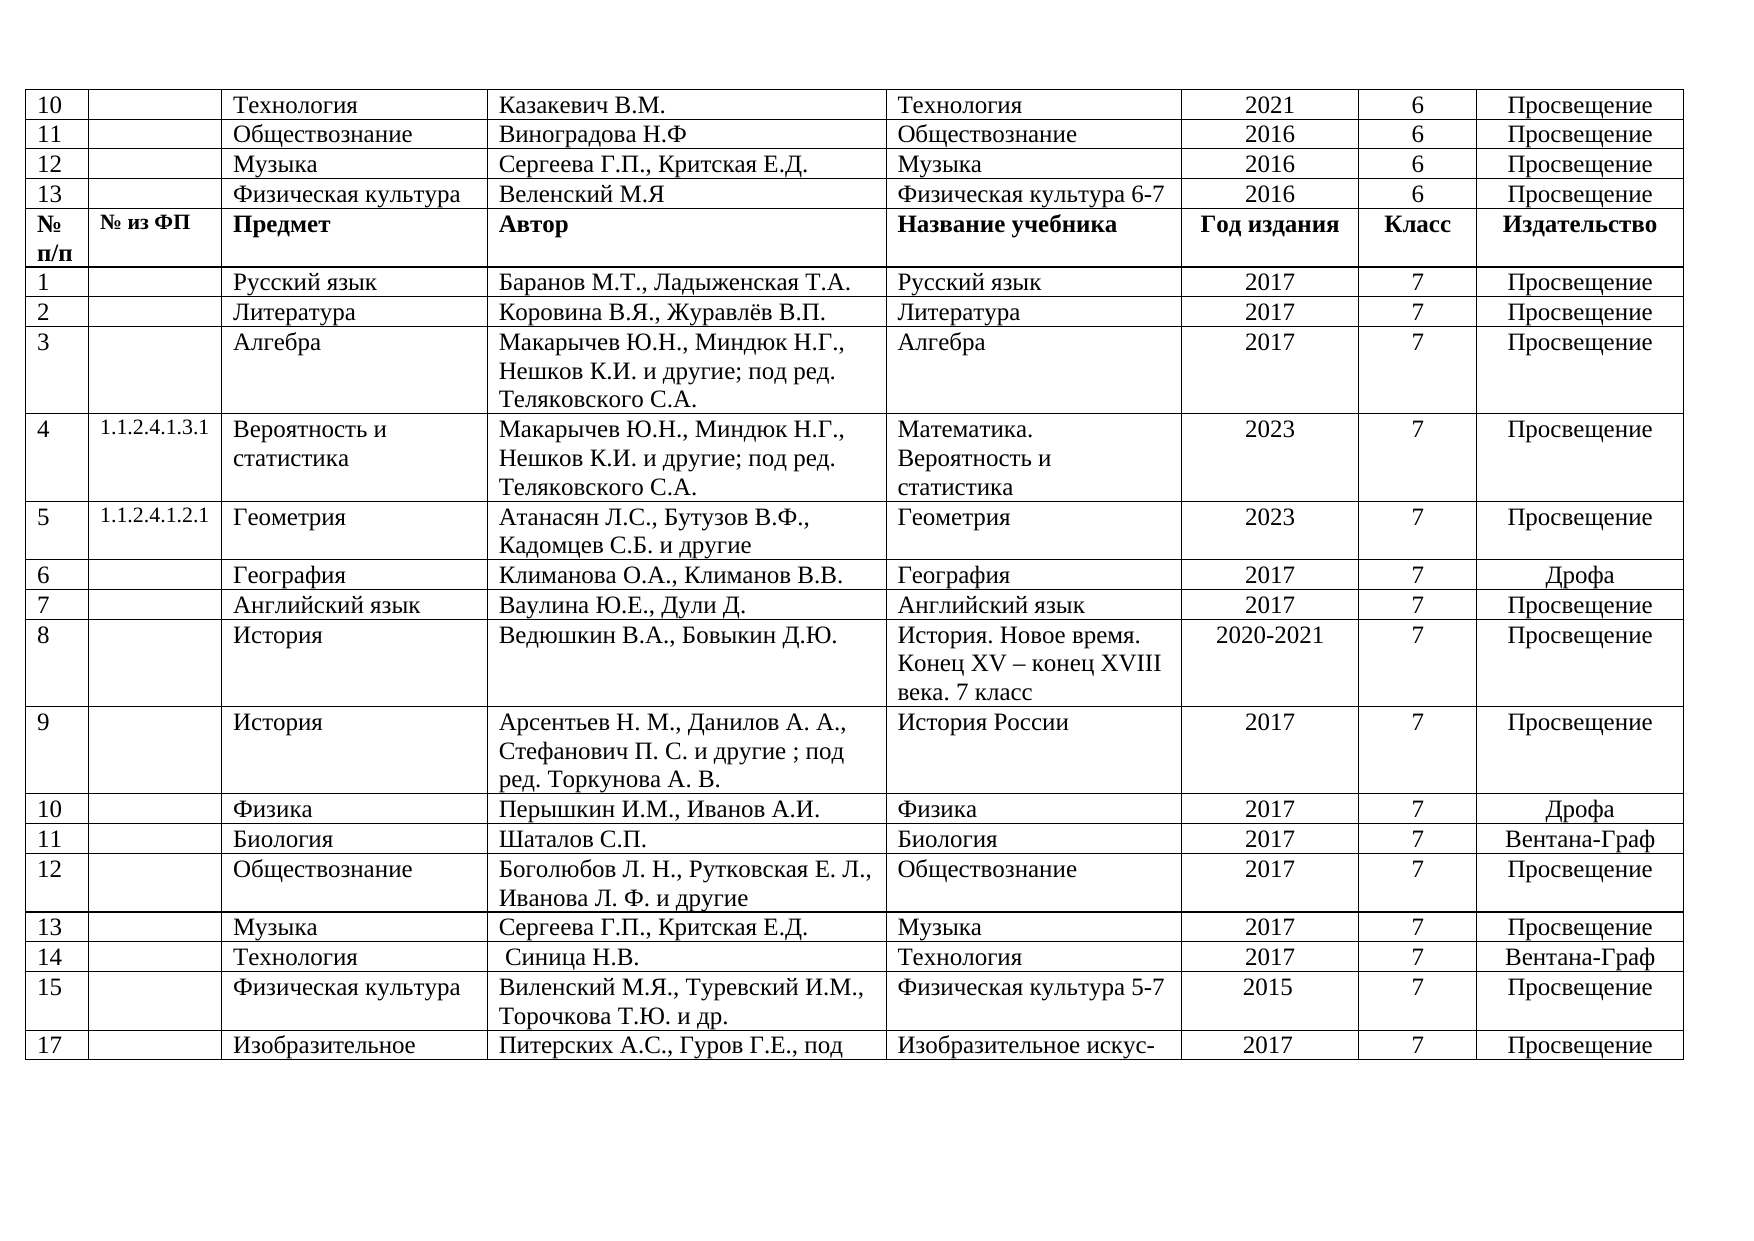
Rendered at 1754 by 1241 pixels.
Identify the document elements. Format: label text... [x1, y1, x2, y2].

table_cell Просвещение [1477, 620, 1683, 706]
table_cell [89, 297, 221, 326]
table_cell 11 [26, 120, 88, 148]
table_cell 7 [1359, 414, 1476, 501]
table_cell [89, 327, 221, 413]
table_cell 4 [26, 414, 88, 501]
table_cell 2017 [1182, 794, 1358, 823]
table_cell [89, 560, 221, 589]
table_cell Просвещение [1477, 179, 1683, 208]
table_cell Виленский М.Я., Туревский И.М., Торочкова Т.Ю. и др. [488, 972, 886, 1029]
table_cell 2023 [1182, 414, 1358, 501]
table_cell 13 [26, 179, 88, 208]
table_cell Физическая культура 5-7 [887, 972, 1181, 1029]
table_cell [89, 854, 221, 911]
table_cell Геометрия [887, 502, 1181, 559]
table_cell Вероятность и статистика [222, 414, 487, 501]
table_cell Коровина В.Я., Журавлёв В.П. [488, 297, 886, 326]
table_cell 1.1.2.4.1.2.1 [89, 502, 221, 559]
table_cell Перышкин И.М., Иванов А.И. [488, 794, 886, 823]
table_cell № из ФП [89, 209, 221, 266]
table_cell Литература [887, 297, 1181, 326]
table_cell 10 [26, 794, 88, 823]
table_cell Математика. Вероятность и статистика [887, 414, 1181, 501]
table_cell География [887, 560, 1181, 589]
table_cell Обществознание [887, 120, 1181, 148]
table_cell Боголюбов Л. Н., Рутковская Е. Л., Иванова Л. Ф. и другие [488, 854, 886, 911]
table_cell Предмет [222, 209, 487, 266]
table_cell Ваулина Ю.Е., Дули Д. [488, 590, 886, 619]
table_cell 6 [1359, 120, 1476, 148]
table_cell Год издания [1182, 209, 1358, 266]
table_cell Просвещение [1477, 327, 1683, 413]
table_cell 2017 [1182, 824, 1358, 853]
table_cell История [222, 620, 487, 706]
table_cell [89, 90, 221, 118]
table_cell [89, 913, 221, 941]
table_cell 2017 [1182, 327, 1358, 413]
table_cell 5 [26, 502, 88, 559]
table_cell 7 [1359, 620, 1476, 706]
table_cell [89, 268, 221, 296]
table_cell Шаталов С.П. [488, 824, 886, 853]
table_cell Биология [887, 824, 1181, 853]
table_cell Вентана-Граф [1477, 824, 1683, 853]
table_cell 2016 [1182, 120, 1358, 148]
table_cell 8 [26, 620, 88, 706]
table_cell Обществознание [887, 854, 1181, 911]
table_cell География [222, 560, 487, 589]
table_cell 7 [1359, 502, 1476, 559]
table_cell 2017 [1182, 297, 1358, 326]
table_cell 2021 [1182, 90, 1358, 118]
table_cell 2017 [1182, 268, 1358, 296]
table_cell Макарычев Ю.Н., Миндюк Н.Г., Нешков К.И. и другие; под ред. Теляковского С.А. [488, 414, 886, 501]
table_cell 2017 [1182, 942, 1358, 971]
table_cell Физическая культура 6-7 [887, 179, 1181, 208]
table_cell Русский язык [887, 268, 1181, 296]
table_cell № п/п [26, 209, 88, 266]
table_cell [89, 942, 221, 971]
table_cell Просвещение [1477, 268, 1683, 296]
table_cell 11 [26, 824, 88, 853]
table_cell Атанасян Л.С., Бутузов В.Ф., Кадомцев С.Б. и другие [488, 502, 886, 559]
table_cell 7 [1359, 297, 1476, 326]
table_cell История. Новое время. Конец ХV – конец XVIII века. 7 класс [887, 620, 1181, 706]
table_cell 2017 [1182, 854, 1358, 911]
table_cell 6 [1359, 179, 1476, 208]
table_cell Просвещение [1477, 414, 1683, 501]
table_cell Просвещение [1477, 502, 1683, 559]
table_cell Физика [887, 794, 1181, 823]
table_cell [89, 972, 221, 1029]
table_cell 7 [1359, 590, 1476, 619]
table_cell Обществознание [222, 120, 487, 148]
table_cell Музыка [222, 149, 487, 178]
table_cell 12 [26, 854, 88, 911]
table_cell Класс [1359, 209, 1476, 266]
table_cell 2016 [1182, 149, 1358, 178]
table_cell Физическая культура [222, 972, 487, 1029]
table_cell 3 [26, 327, 88, 413]
table_cell 2 [26, 297, 88, 326]
table_cell 6 [1359, 90, 1476, 118]
table_cell Физическая культура [222, 179, 487, 208]
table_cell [488, 1031, 886, 1059]
table_cell 6 [1359, 149, 1476, 178]
table_cell Ведюшкин В.А., Бовыкин Д.Ю. [488, 620, 886, 706]
table_cell Просвещение [1477, 913, 1683, 941]
table_cell Просвещение [1477, 590, 1683, 619]
table_cell Сергеева Г.П., Критская Е.Д. [488, 913, 886, 941]
table_cell Технология [887, 942, 1181, 971]
table_cell 2023 [1182, 502, 1358, 559]
table_cell 2015 [1182, 972, 1358, 1029]
table_cell 7 [1359, 327, 1476, 413]
table_cell 2017 [1182, 913, 1358, 941]
table_cell Просвещение [1477, 707, 1683, 793]
table_cell Просвещение [1477, 90, 1683, 118]
table_cell 7 [26, 590, 88, 619]
table_cell Английский язык [887, 590, 1181, 619]
table_cell Просвещение [1477, 1031, 1683, 1059]
table_cell 2017 [1182, 1031, 1358, 1059]
table_cell Просвещение [1477, 120, 1683, 148]
table_cell [89, 794, 221, 823]
table_cell 2016 [1182, 179, 1358, 208]
table_cell Виноградова Н.Ф [488, 120, 886, 148]
table_cell [89, 707, 221, 793]
table_cell Автор [488, 209, 886, 266]
table_cell Макарычев Ю.Н., Миндюк Н.Г., Нешков К.И. и другие; под ред. Теляковского С.А. [488, 327, 886, 413]
table_cell Дрофа [1477, 560, 1683, 589]
table_cell Физика [222, 794, 487, 823]
table_cell Биология [222, 824, 487, 853]
table_cell 6 [26, 560, 88, 589]
table_cell 1.1.2.4.1.3.1 [89, 414, 221, 501]
table_cell Русский язык [222, 268, 487, 296]
table_cell 7 [1359, 913, 1476, 941]
table_cell Арсентьев Н. М., Данилов А. А., Стефанович П. С. и другие ; под ред. Торкунова А. В. [488, 707, 886, 793]
table_cell 1 [26, 268, 88, 296]
table_cell 12 [26, 149, 88, 178]
table_cell Музыка [887, 149, 1181, 178]
table_cell Вентана-Граф [1477, 942, 1683, 971]
table_cell 7 [1359, 794, 1476, 823]
table_cell [89, 120, 221, 148]
table_cell 2017 [1182, 707, 1358, 793]
table_cell Климанова О.А., Климанов В.В. [488, 560, 886, 589]
table_cell Литература [222, 297, 487, 326]
table_cell 7 [1359, 1031, 1476, 1059]
table_cell Просвещение [1477, 972, 1683, 1029]
table_cell Веленский М.Я [488, 179, 886, 208]
table_cell 7 [1359, 942, 1476, 971]
table_cell 15 [26, 972, 88, 1029]
table_cell История России [887, 707, 1181, 793]
table_cell 2020-2021 [1182, 620, 1358, 706]
table_cell 7 [1359, 707, 1476, 793]
table_cell Издательство [1477, 209, 1683, 266]
table_cell 7 [1359, 972, 1476, 1029]
table_cell 9 [26, 707, 88, 793]
table_cell Технология [887, 90, 1181, 118]
table_cell Технология [222, 942, 487, 971]
table_cell [89, 824, 221, 853]
table_cell Просвещение [1477, 149, 1683, 178]
table_cell [89, 179, 221, 208]
table_cell Название учебника [887, 209, 1181, 266]
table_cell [222, 1031, 487, 1059]
table_cell 2017 [1182, 590, 1358, 619]
table_cell Музыка [222, 913, 487, 941]
table_cell 7 [1359, 560, 1476, 589]
table_cell История [222, 707, 487, 793]
table_cell [89, 620, 221, 706]
table_cell Технология [222, 90, 487, 118]
table_cell Английский язык [222, 590, 487, 619]
table_cell 7 [1359, 854, 1476, 911]
table_cell Алгебра [222, 327, 487, 413]
table_cell Баранов М.Т., Ладыженская Т.А. [488, 268, 886, 296]
table_cell Просвещение [1477, 854, 1683, 911]
table_cell Алгебра [887, 327, 1181, 413]
table_cell 13 [26, 913, 88, 941]
table_cell Синица Н.В. [488, 942, 886, 971]
table_cell Казакевич В.М. [488, 90, 886, 118]
table_cell Геометрия [222, 502, 487, 559]
table_cell [89, 149, 221, 178]
table_cell 14 [26, 942, 88, 971]
table_cell Сергеева Г.П., Критская Е.Д. [488, 149, 886, 178]
table_cell 2017 [1182, 560, 1358, 589]
table_cell 7 [1359, 824, 1476, 853]
table_cell Обществознание [222, 854, 487, 911]
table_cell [887, 1031, 1181, 1059]
table_cell Просвещение [1477, 297, 1683, 326]
table_cell [89, 1031, 221, 1059]
table_cell 7 [1359, 268, 1476, 296]
table_cell Музыка [887, 913, 1181, 941]
table_cell [89, 590, 221, 619]
table_cell Дрофа [1477, 794, 1683, 823]
table_cell 10 [26, 90, 88, 118]
table_cell 17 [26, 1031, 88, 1059]
